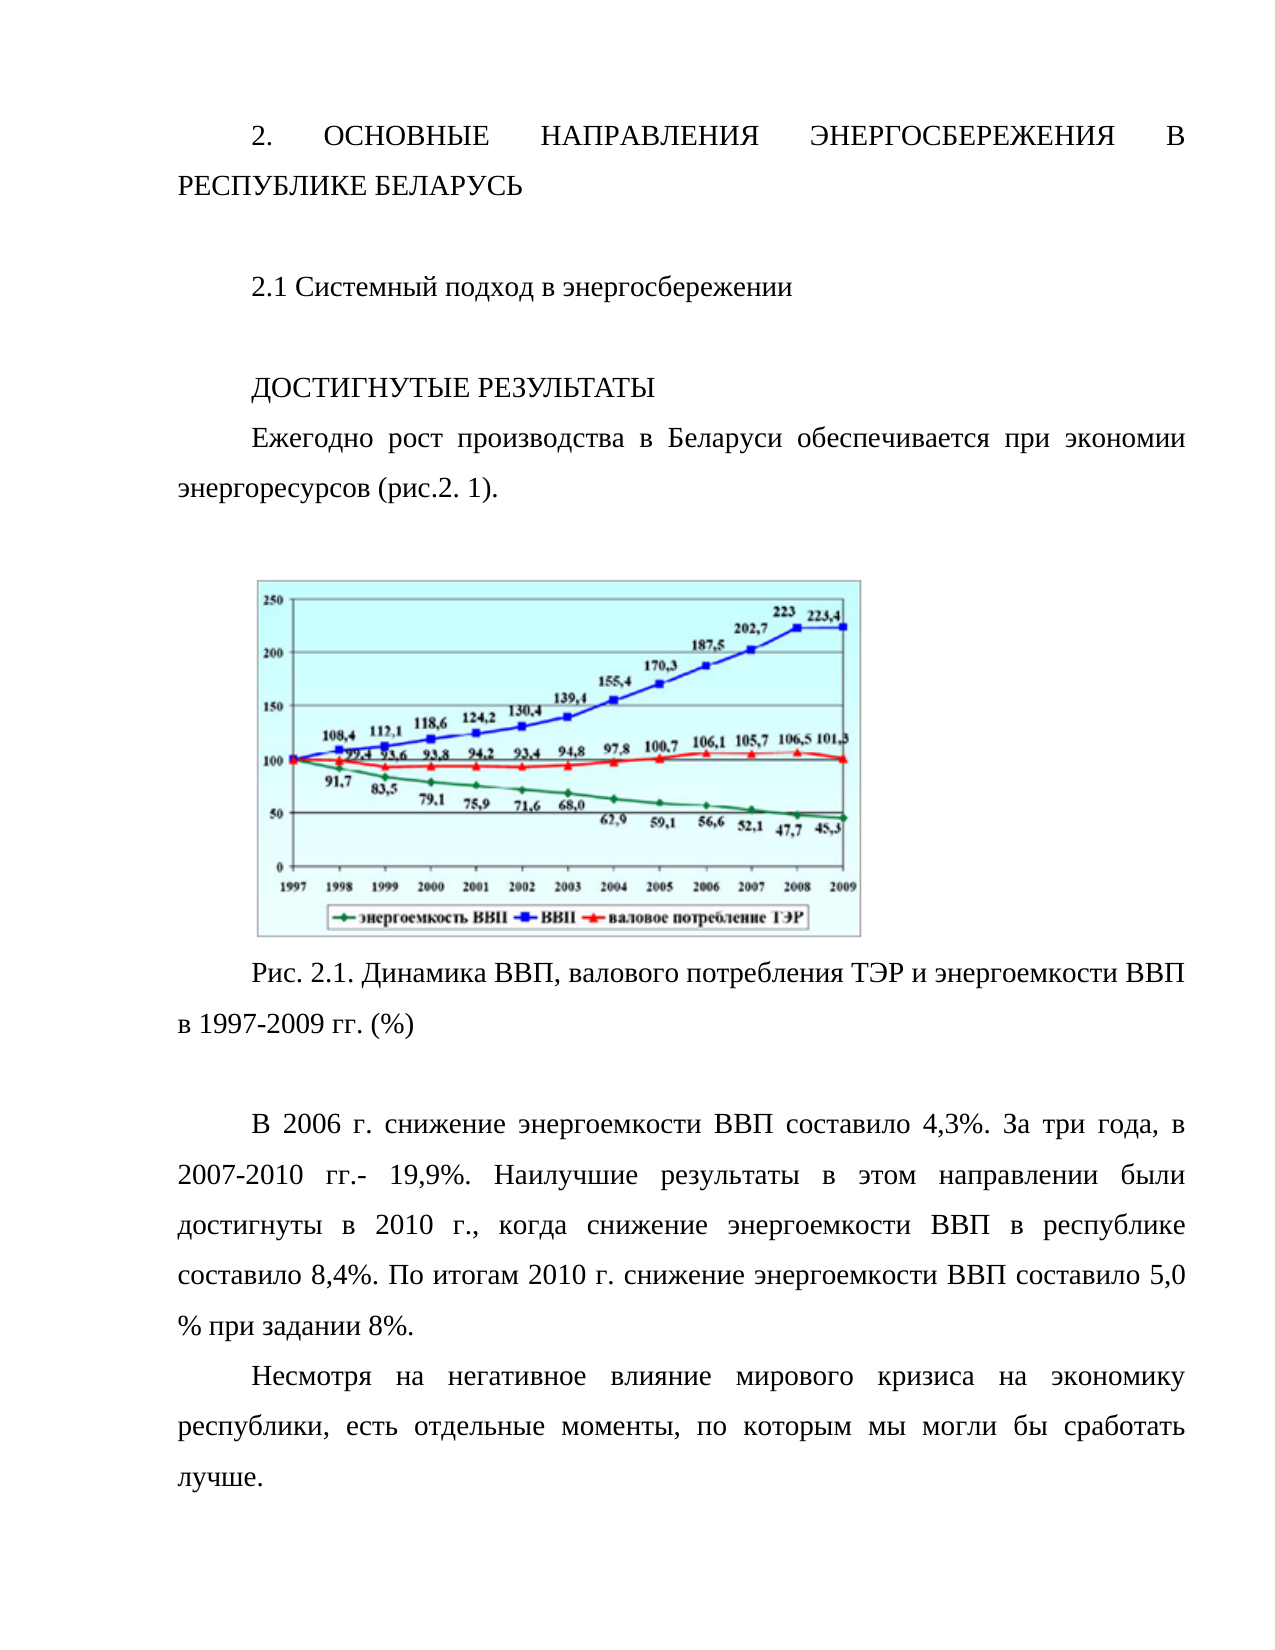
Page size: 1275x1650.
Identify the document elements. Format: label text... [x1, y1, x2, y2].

text Ежегодно рост производства в Беларуси обеспечивается при экономии энергоресурсов (рис.2. 1). [177, 420, 1186, 504]
subtitle Достигнутые результаты [177, 370, 1186, 403]
text В 2006 г. снижение энергоемкости ВВП составило 4,3%. За три года, в 2007-2010 гг.- 19,9%. Наилучшие результаты в этом направлении были достигнуты в 2010 г., когда снижение энергоемкости ВВП в республике составило 8,4%. По итогам 2010 г. снижение энергоемкости ВВП составило 5,0 % при задании 8%. [177, 1107, 1186, 1341]
text Несмотря на негативное влияние мирового кризиса на экономику республики, есть отдельные моменты, по которым мы могли бы сработать лучше. [177, 1358, 1186, 1492]
text 2.1 Системный подход в энергосбережении [177, 269, 1186, 303]
text 2. основные направления энергосбережения в Республике Беларусь [177, 118, 1186, 202]
text Рис. 2.1. Динамика ВВП, валового потребления ТЭР и энергоемкости ВВП в 1997-2009 гг. (%) [177, 956, 1186, 1039]
